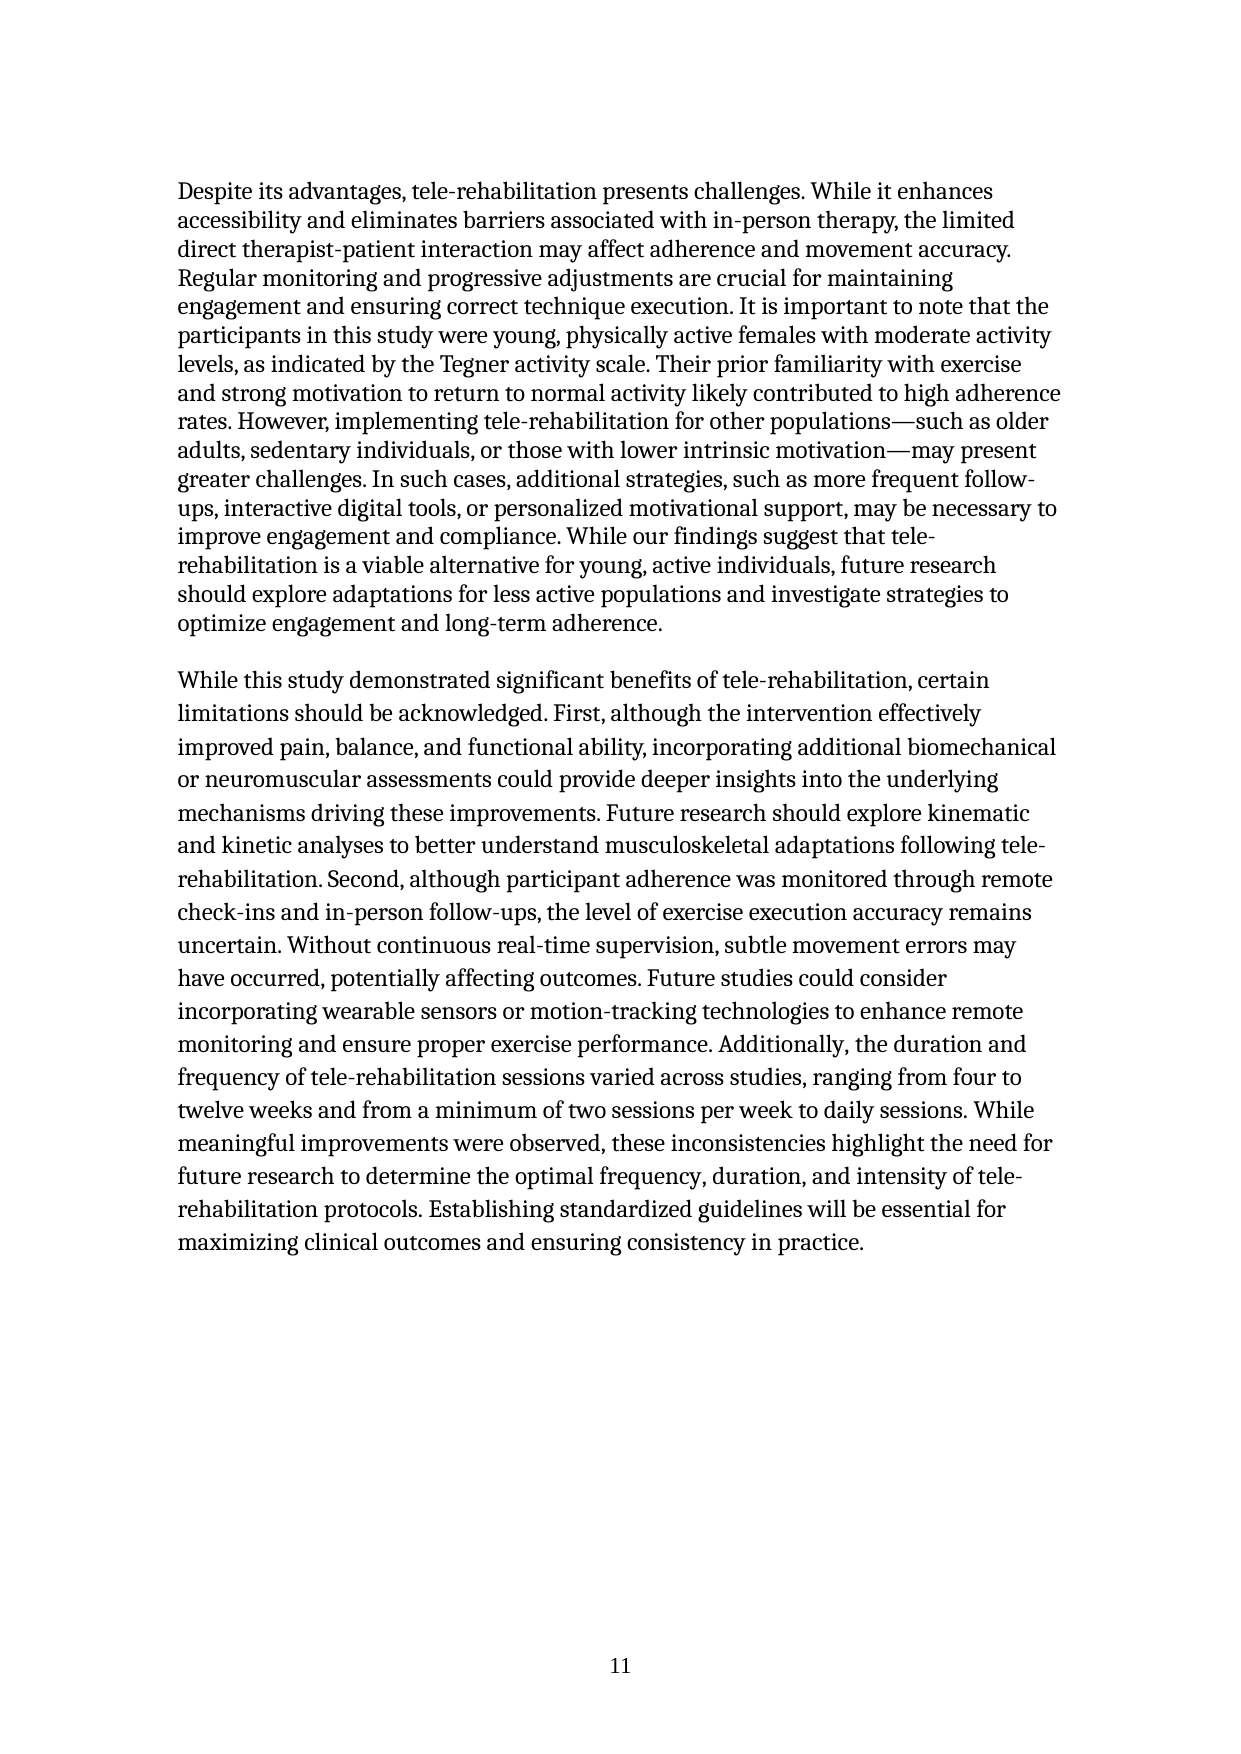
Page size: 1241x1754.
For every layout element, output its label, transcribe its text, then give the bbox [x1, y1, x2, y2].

text Despite its advantages, tele-rehabilitation presents challenges. While it enhances accessibility and eliminates barriers associated with in-person therapy, the limited direct therapist-patient interaction may affect adherence and movement accuracy. Regular monitoring and progressive adjustments are crucial for maintaining engagement and ensuring correct technique execution. It is important to note that the participants in this study were young, physically active females with moderate activity levels, as indicated by the Tegner activity scale. Their prior familiarity with exercise and strong motivation to return to normal activity likely contributed to high adherence rates. However, implementing tele-rehabilitation for other populations—such as older adults, sedentary individuals, or those with lower intrinsic motivation—may present greater challenges. In such cases, additional strategies, such as more frequent follow-ups, interactive digital tools, or personalized motivational support, may be necessary to improve engagement and compliance. While our findings suggest that tele-rehabilitation is a viable alternative for young, active individuals, future research should explore adaptations for less active populations and investigate strategies to optimize engagement and long-term adherence. [177, 177, 1063, 637]
text While this study demonstrated significant benefits of tele-rehabilitation, certain limitations should be acknowledged. First, although the intervention effectively improved pain, balance, and functional ability, incorporating additional biomechanical or neuromuscular assessments could provide deeper insights into the underlying mechanisms driving these improvements. Future research should explore kinematic and kinetic analyses to better understand musculoskeletal adaptations following tele-rehabilitation. Second, although participant adherence was monitored through remote check-ins and in-person follow-ups, the level of exercise execution accuracy remains uncertain. Without continuous real-time supervision, subtle movement errors may have occurred, potentially affecting outcomes. Future studies could consider incorporating wearable sensors or motion-tracking technologies to enhance remote monitoring and ensure proper exercise performance. Additionally, the duration and frequency of tele-rehabilitation sessions varied across studies, ranging from four to twelve weeks and from a minimum of two sessions per week to daily sessions. While meaningful improvements were observed, these inconsistencies highlight the need for future research to determine the optimal frequency, duration, and intensity of tele-rehabilitation protocols. Establishing standardized guidelines will be essential for maximizing clinical outcomes and ensuring consistency in practice. [177, 666, 1063, 1256]
